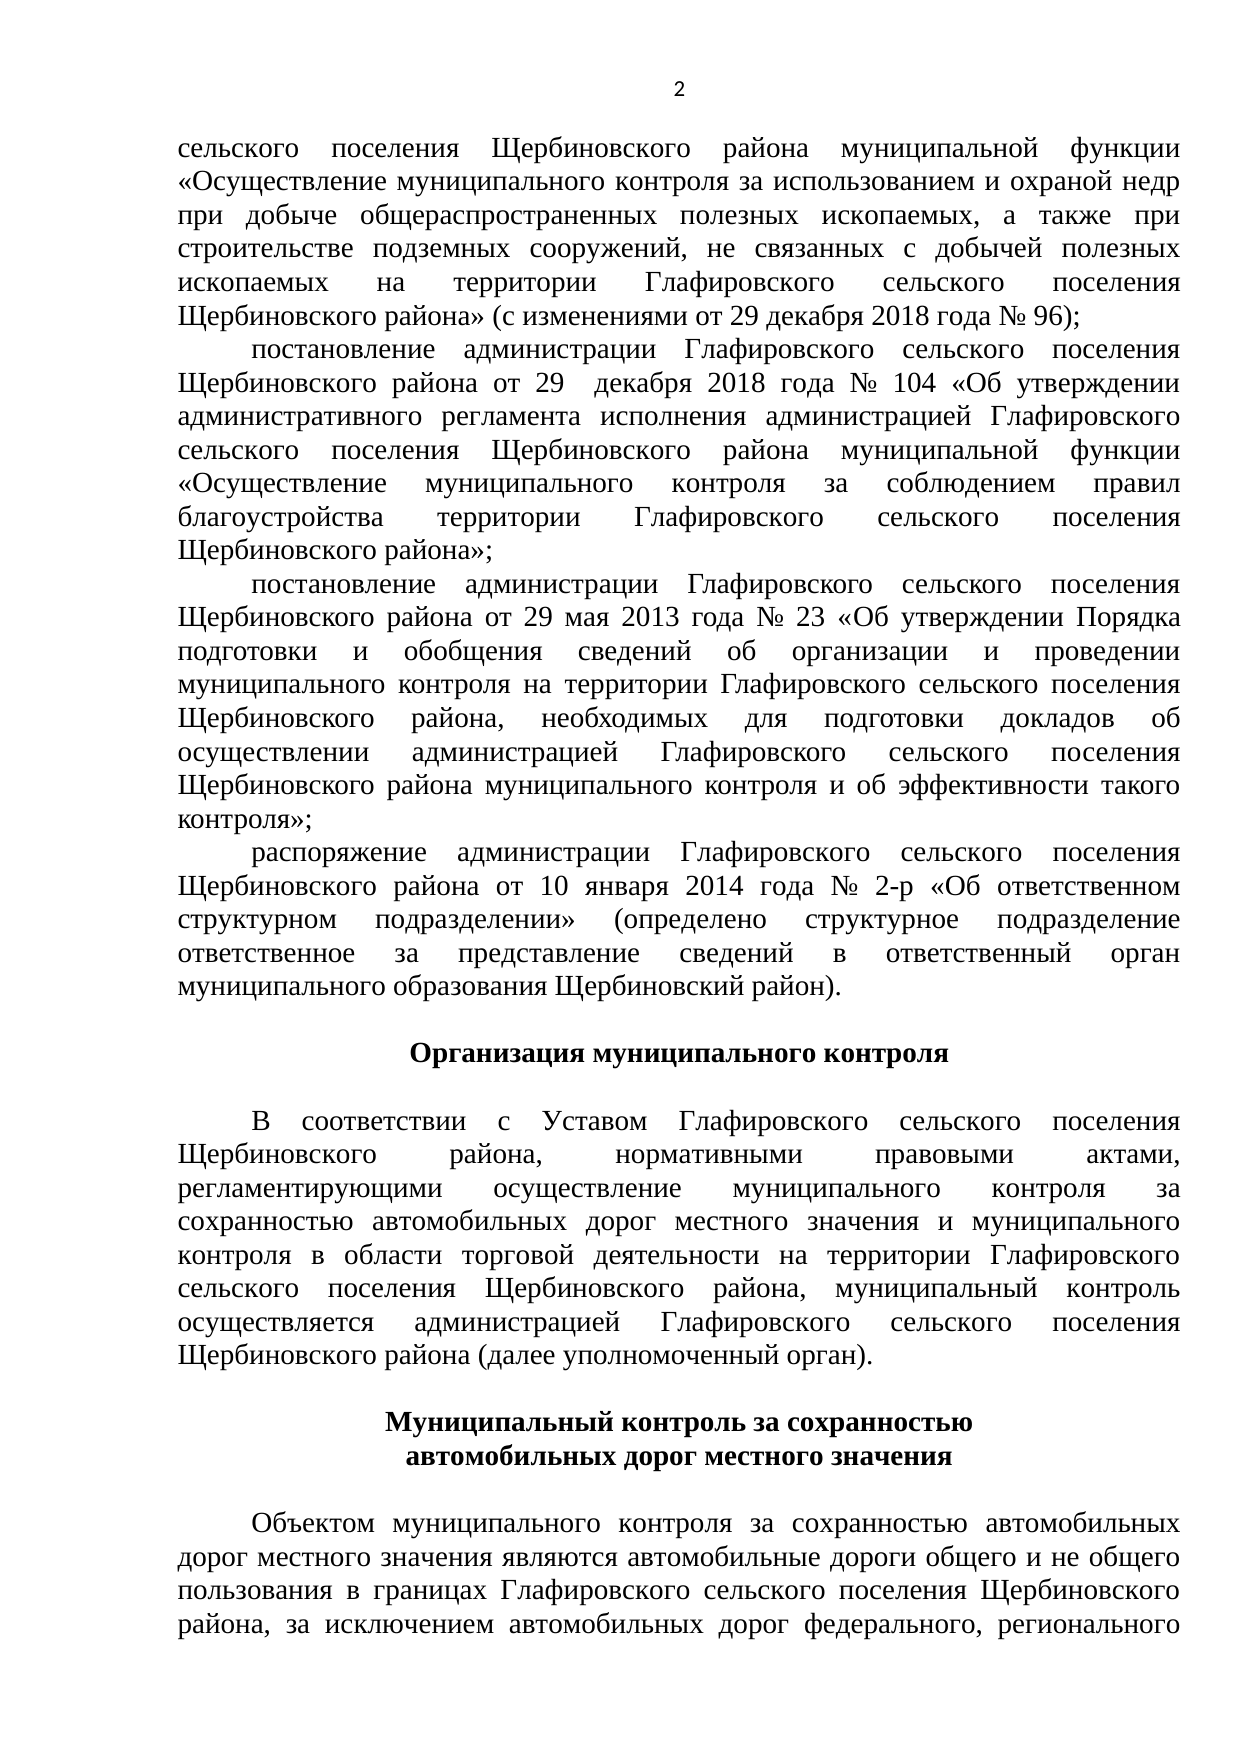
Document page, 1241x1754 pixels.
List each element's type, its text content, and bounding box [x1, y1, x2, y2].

text В соответствии с Уставом Глафировского сельского поселения Щербиновского района, нормативными правовыми актами, регламентирующими осуществление муниципального контроля за сохранностью автомобильных дорог местного значения и муниципального контроля в области торговой деятельности на территории Глафировского сельского поселения Щербиновского района, муниципальный контроль осуществляется администрацией Глафировского сельского поселения Щербиновского района (далее уполномоченный орган). [177, 1103, 1181, 1371]
text распоряжение администрации Глафировского сельского поселения Щербиновского района от 10 января 2014 года № 2-р «Об ответственном структурном подразделении» (определено структурное подразделение ответственное за представление сведений в ответственный орган муниципального образования Щербиновский район). [177, 834, 1181, 1002]
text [177, 1505, 1181, 1639]
text автомобильных дорог местного значения [177, 1438, 1181, 1472]
text постановление администрации Глафировского сельского поселения Щербиновского района от 29 декабря 2018 года № 104 «Об утверждении административного регламента исполнения администрацией Глафировского сельского поселения Щербиновского района муниципальной функции «Осуществление муниципального контроля за соблюдением правил благоустройства территории Глафировского сельского поселения Щербиновского района»; [177, 331, 1181, 566]
text Организация муниципального контроля [177, 1036, 1181, 1069]
text Муниципальный контроль за сохранностью [177, 1404, 1181, 1438]
text постановление администрации Глафировского сельского поселения Щербиновского района от 29 мая 2013 года № 23 «Об утверждении Порядка подготовки и обобщения сведений об организации и проведении муниципального контроля на территории Глафировского сельского поселения Щербиновского района, необходимых для подготовки докладов об осуществлении администрацией Глафировского сельского поселения Щербиновского района муниципального контроля и об эффективности такого контроля»; [177, 566, 1181, 834]
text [177, 130, 1181, 331]
